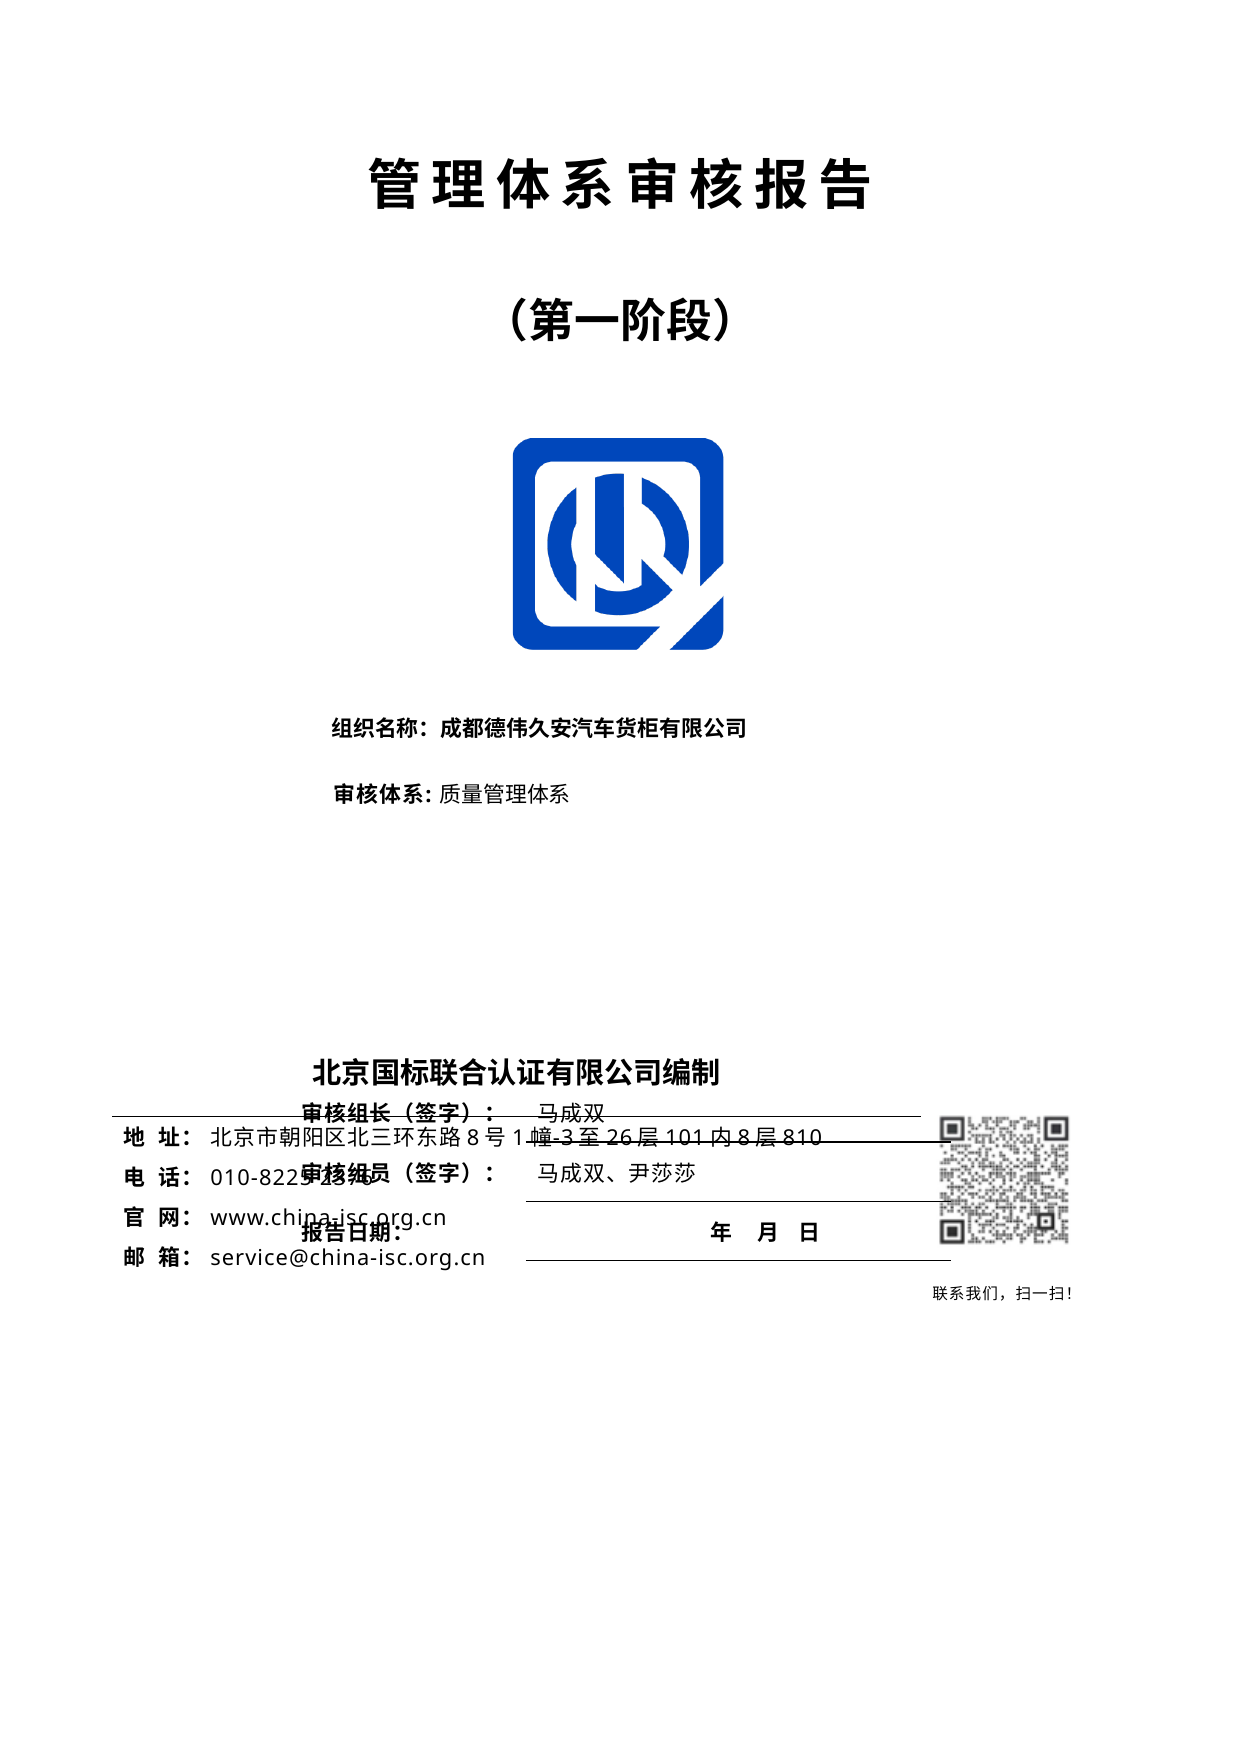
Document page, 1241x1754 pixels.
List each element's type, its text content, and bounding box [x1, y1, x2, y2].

table_cell 报告日期： [290, 1201, 526, 1259]
table_cell 马成双、尹莎莎 [526, 1143, 951, 1201]
table_cell 年 月 日 [526, 1202, 951, 1259]
table_cell 审核组员（签字）： [290, 1141, 526, 1201]
table_header 联系我们，扫一扫！ [921, 1039, 1150, 1312]
table_cell 地 址： 北京市朝阳区北三环东路8号1幢-3至26层101内8层810 电 话： 010-8225 2376 官 网： www.china-isc.org.cn 邮 箱： service@china-isc.org.cn [112, 1117, 921, 1312]
text 审核体系: 质量管理体系 [333, 777, 1128, 810]
text 组织名称：成都德伟久安汽车货柜有限公司 [112, 710, 1128, 743]
table_header 马成双 [526, 1083, 951, 1141]
text 管理体系审核报告 [112, 132, 1128, 230]
picture [951, 1111, 1078, 1254]
table_header 北京国标联合认证有限公司编制 [112, 1039, 921, 1116]
table_header 审核组长（签字）： [290, 1083, 526, 1141]
text （第一阶段） [112, 269, 1128, 367]
picture [512, 438, 724, 650]
